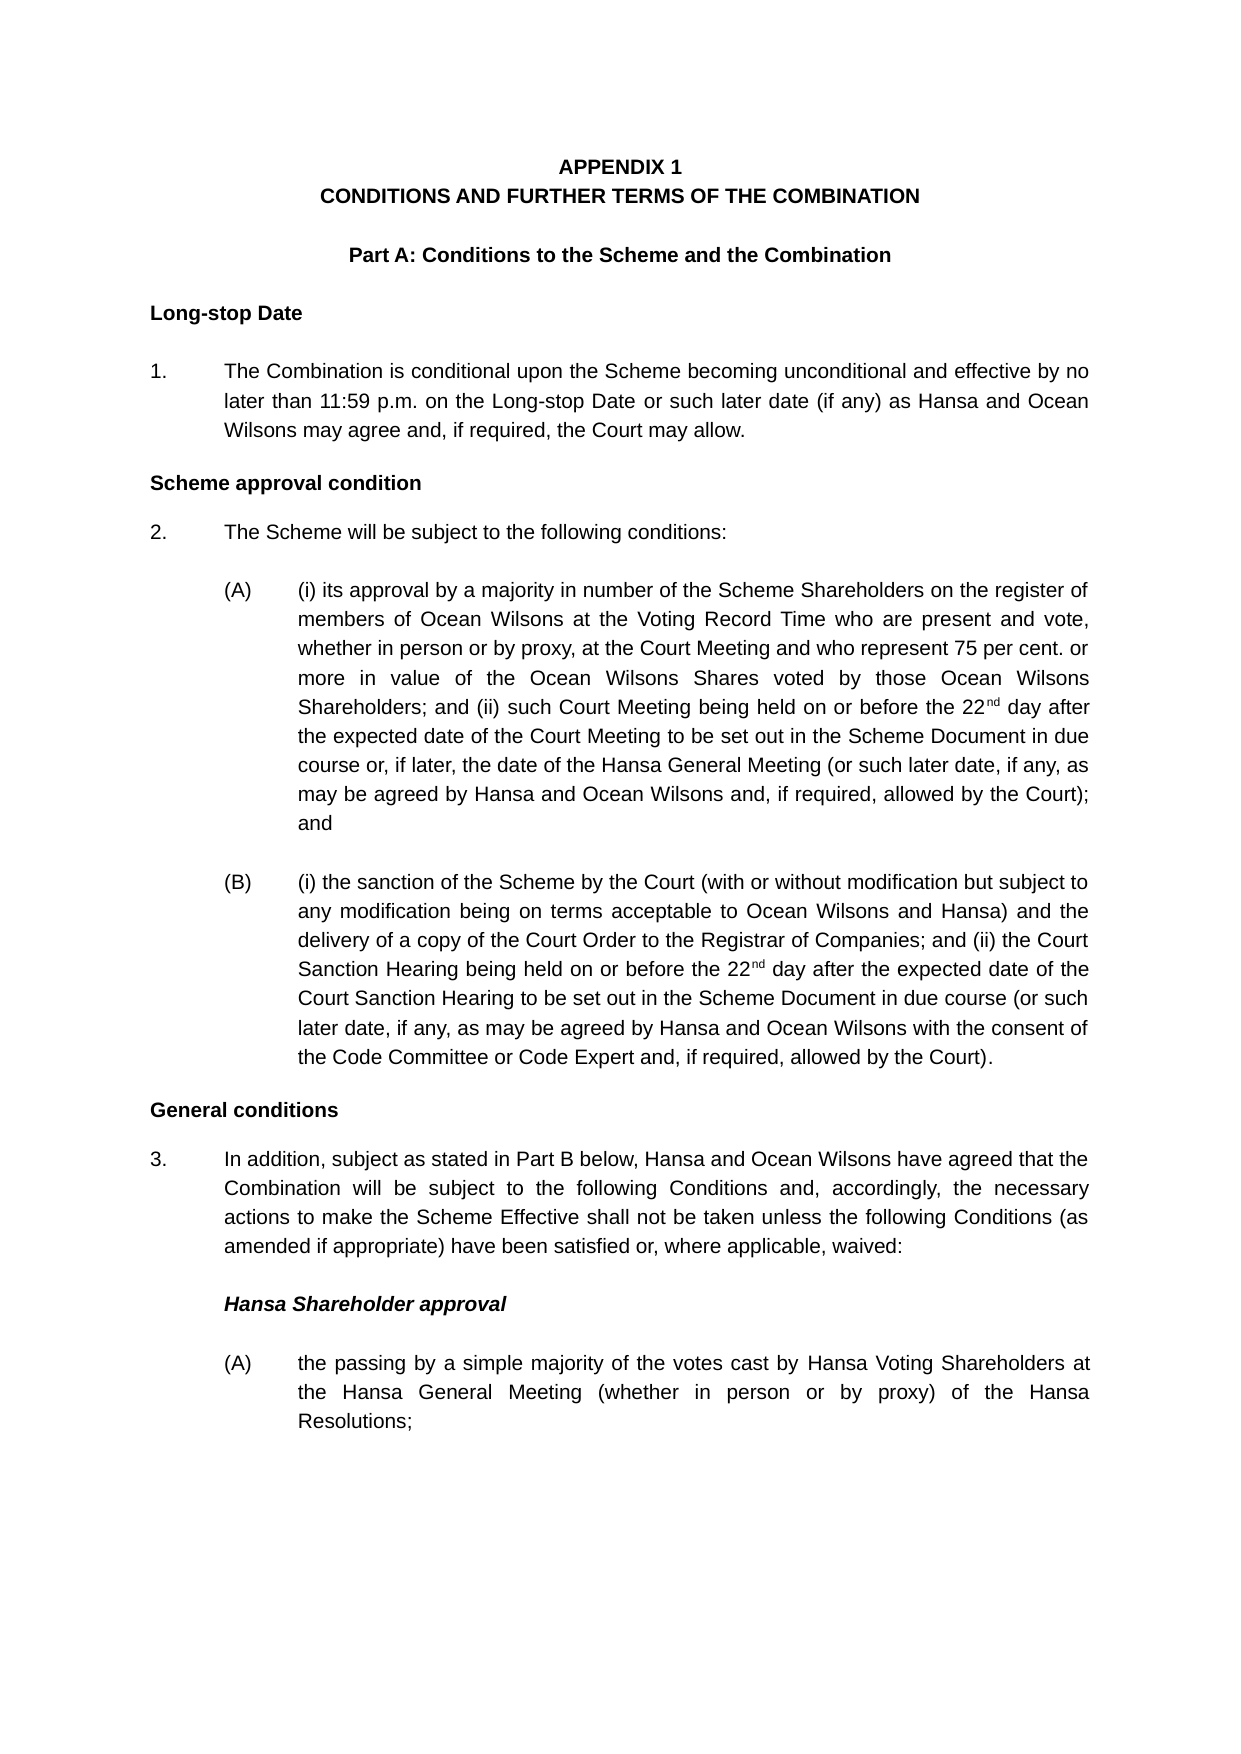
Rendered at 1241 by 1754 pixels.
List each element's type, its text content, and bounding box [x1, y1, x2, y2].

text : Conditions to the Scheme and the Combination [150, 237, 1090, 267]
subtitle In addition, subject as stated in Part B below, Hansa and Ocean Wilsons have agreed that the Combination will be subject to the following Conditions and, accordingly, the necessary actions to make the Scheme Effective shall not be taken unless the following Conditions (as amended if appropriate) have been satisfied or, where applicable, waived: [150, 1141, 1090, 1258]
list Scheme approval condition [150, 471, 1090, 495]
text Conditions and Further Terms of the Combination [150, 150, 1090, 208]
subtitle (i) the sanction of the Scheme by the Court (with or without modification but subject to any modification being on terms acceptable to Ocean Wilsons and Hansa) and the delivery of a copy of the Court Order to the Registrar of Companies; and (ii) the Court Sanction Hearing being held on or before the 22nd day after the expected date of the Court Sanction Hearing to be set out in the Scheme Document in due course (or such later date, if any, as may be agreed by Hansa and Ocean Wilsons with the consent of the Code Committee or Code Expert and, if required, allowed by the Court). [224, 864, 1090, 1068]
subtitle The Combination is conditional upon the Scheme becoming unconditional and effective by no later than 11:59 p.m. on the Long-stop Date or such later date (if any) as Hansa and Ocean Wilsons may agree and, if required, the Court may allow. [150, 354, 1090, 442]
subtitle the passing by a simple majority of the votes cast by Hansa Voting Shareholders at the Hansa General Meeting (whether in person or by proxy) of the Hansa Resolutions; [224, 1345, 1090, 1433]
subtitle Long-stop Date [150, 296, 1090, 325]
subtitle (i) its approval by a majority in number of the Scheme Shareholders on the register of members of Ocean Wilsons at the Voting Record Time who are present and vote, whether in person or by proxy, at the Court Meeting and who represent 75 per cent. or more in value of the Ocean Wilsons Shares voted by those Ocean Wilsons Shareholders; and (ii) such Court Meeting being held on or before the 22nd day after the expected date of the Court Meeting to be set out in the Scheme Document in due course or, if later, the date of the Hansa General Meeting (or such later date, if any, as may be agreed by Hansa and Ocean Wilsons and, if required, allowed by the Court); and [224, 573, 1090, 835]
subtitle The Scheme will be subject to the following conditions: [150, 514, 1090, 543]
list General conditions [150, 1098, 1090, 1122]
subtitle Hansa Shareholder approval [224, 1287, 1090, 1316]
